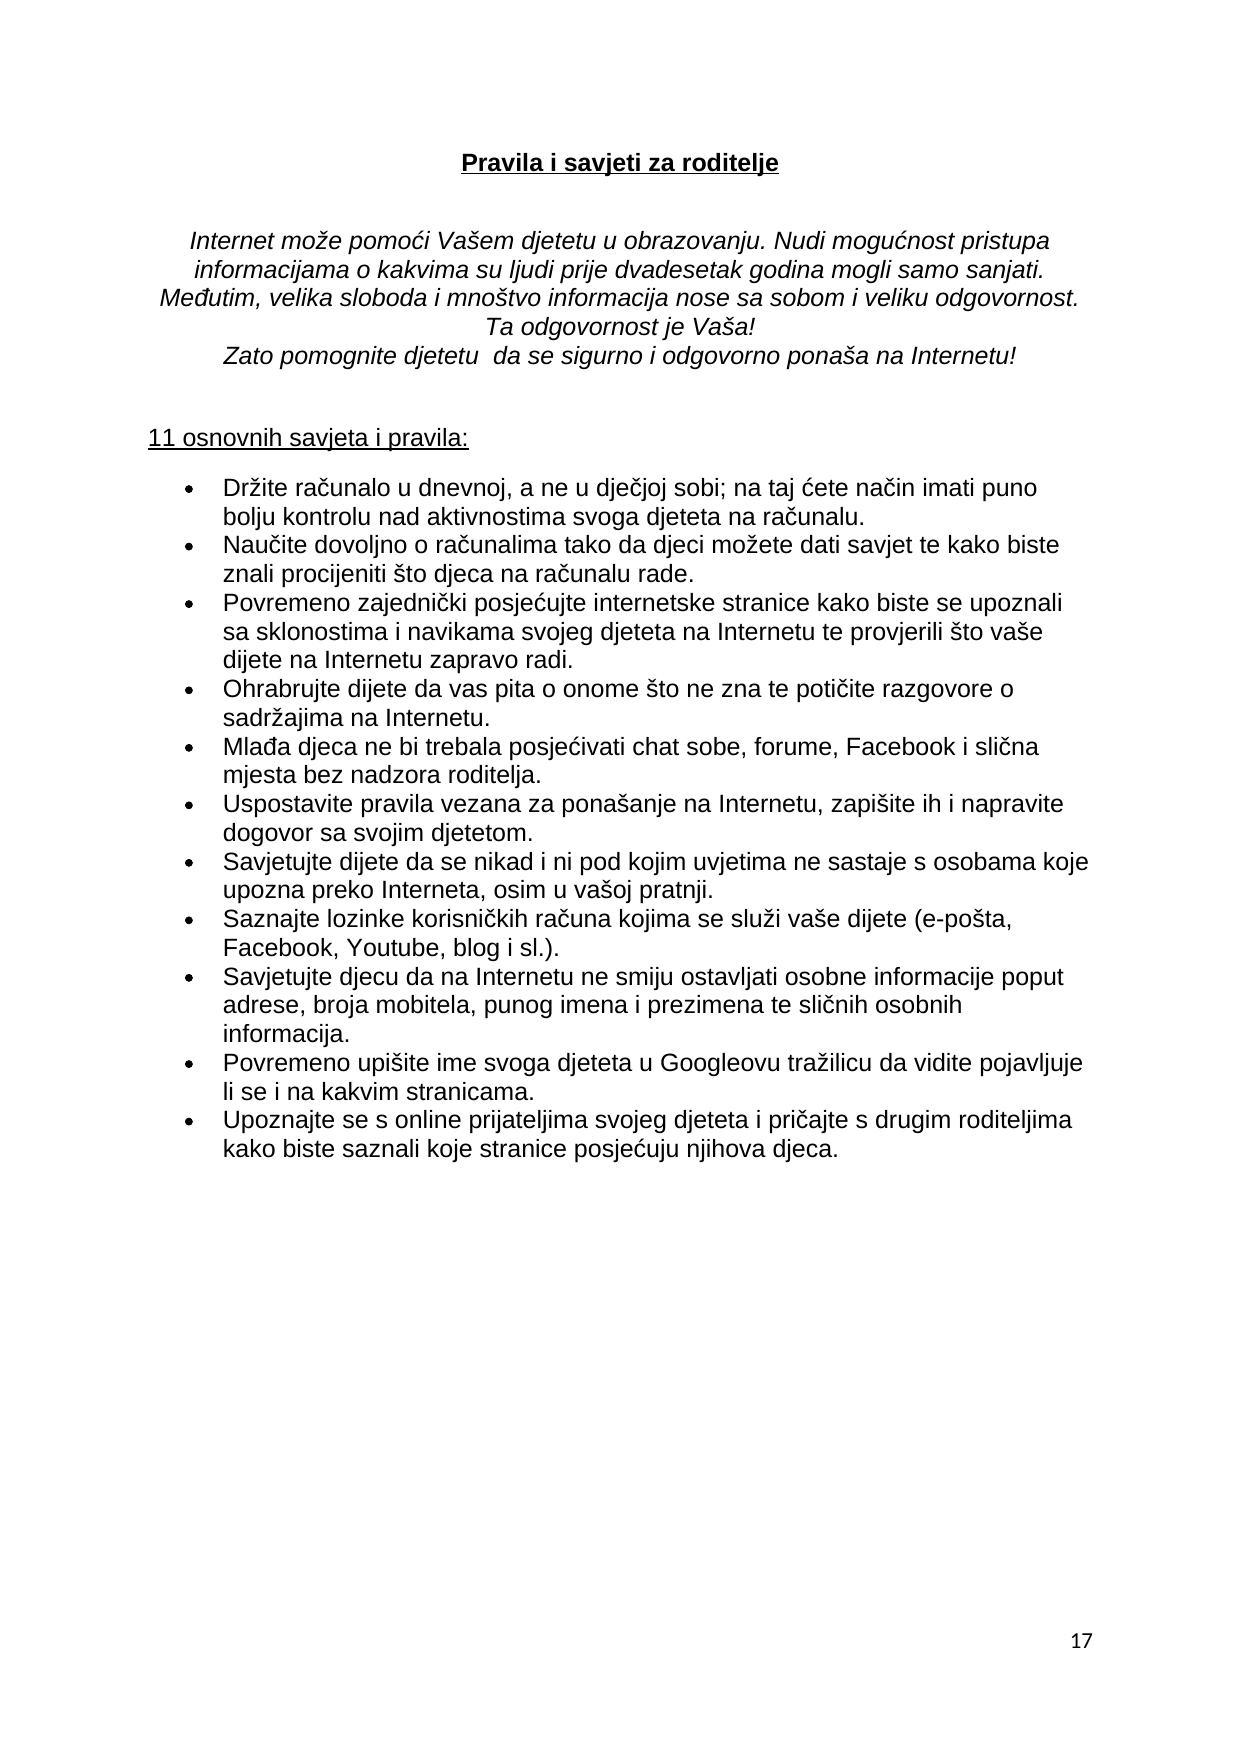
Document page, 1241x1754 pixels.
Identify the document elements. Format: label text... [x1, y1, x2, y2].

list Savjetujte dijete da se nikad i ni pod kojim uvjetima ne sastaje s osobama koje upozna preko Interneta, osim u vašoj pratnji. [185, 847, 1093, 904]
list Povremeno upišite ime svoga djeteta u Googleovu tražilicu da vidite pojavljuje li se i na kakvim stranicama. [185, 1048, 1093, 1106]
list Upoznajte se s online prijateljima svojeg djeteta i pričajte s drugim roditeljima kako biste saznali koje stranice posjećuju njihova djeca. [185, 1106, 1093, 1163]
list Saznajte lozinke korisničkih računa kojima se služi vaše dijete (e-pošta, Facebook, Youtube, blog i sl.). [185, 904, 1093, 962]
text Zato pomognite djetetu da se sigurno i odgovorno ponaša na Internetu! [148, 341, 1093, 370]
text 11 osnovnih savjeta i pravila: [148, 423, 1093, 452]
list Mlađa djeca ne bi trebala posjećivati chat sobe, forume, Facebook i slična mjesta bez nadzora roditelja. [185, 732, 1093, 789]
text Pravila i savjeti za roditelje [148, 148, 1093, 176]
text Internet može pomoći Vašem djetetu u obrazovanju. Nudi mogućnost pristupa informacijama o kakvima su ljudi prije dvadesetak godina mogli samo sanjati. Međutim, velika sloboda i mnoštvo informacija nose sa sobom i veliku odgovornost. Ta odgovornost je Vaša! [148, 226, 1093, 341]
list Naučite dovoljno o računalima tako da djeci možete dati savjet te kako biste znali procijeniti što djeca na računalu rade. [185, 531, 1093, 588]
list Uspostavite pravila vezana za ponašanje na Internetu, zapišite ih i napravite dogovor sa svojim djetetom. [185, 789, 1093, 847]
list Ohrabrujte dijete da vas pita o onome što ne zna te potičite razgovore o sadržajima na Internetu. [185, 674, 1093, 732]
list Povremeno zajednički posjećujte internetske stranice kako biste se upoznali sa sklonostima i navikama svojeg djeteta na Internetu te provjerili što vaše dijete na Internetu zapravo radi. [185, 588, 1093, 674]
list Savjetujte djecu da na Internetu ne smiju ostavljati osobne informacije poput adrese, broja mobitela, punog imena i prezimena te sličnih osobnih informacija. [185, 962, 1093, 1048]
list Držite računalo u dnevnoj, a ne u dječjoj sobi; na taj ćete način imati puno bolju kontrolu nad aktivnostima svoga djeteta na računalu. [185, 473, 1093, 531]
